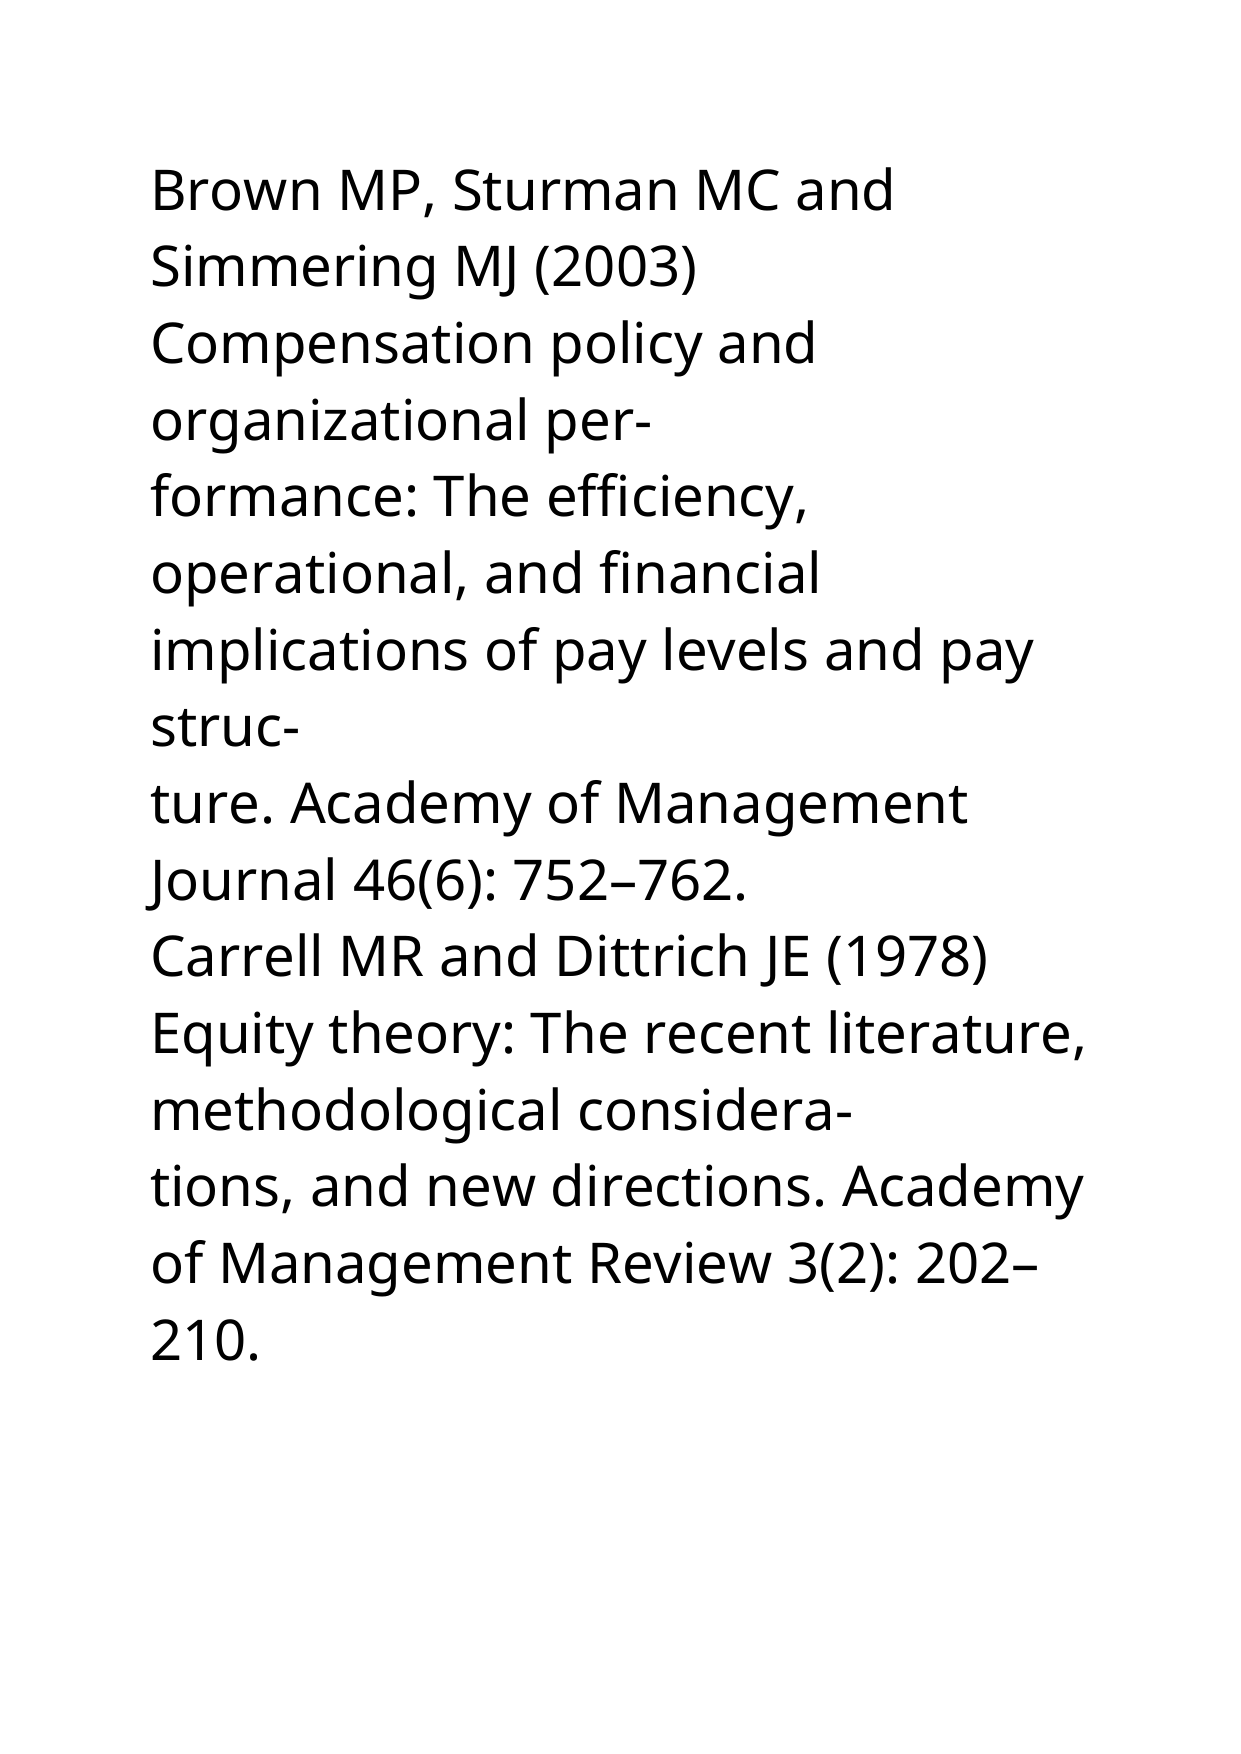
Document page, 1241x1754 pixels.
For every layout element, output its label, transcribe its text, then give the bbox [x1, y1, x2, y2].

text tions, and new directions. Academy of Management Review 3(2): 202–210. [150, 1147, 1090, 1377]
text ture. Academy of Management Journal 46(6): 752–762. [150, 763, 1090, 917]
text Brown MP, Sturman MC and Simmering MJ (2003) Compensation policy and organizational per- [150, 150, 1090, 457]
text formance: The efficiency, operational, and financial implications of pay levels and pay struc- [150, 457, 1090, 763]
text Carrell MR and Dittrich JE (1978) Equity theory: The recent literature, methodological considera- [150, 917, 1090, 1147]
